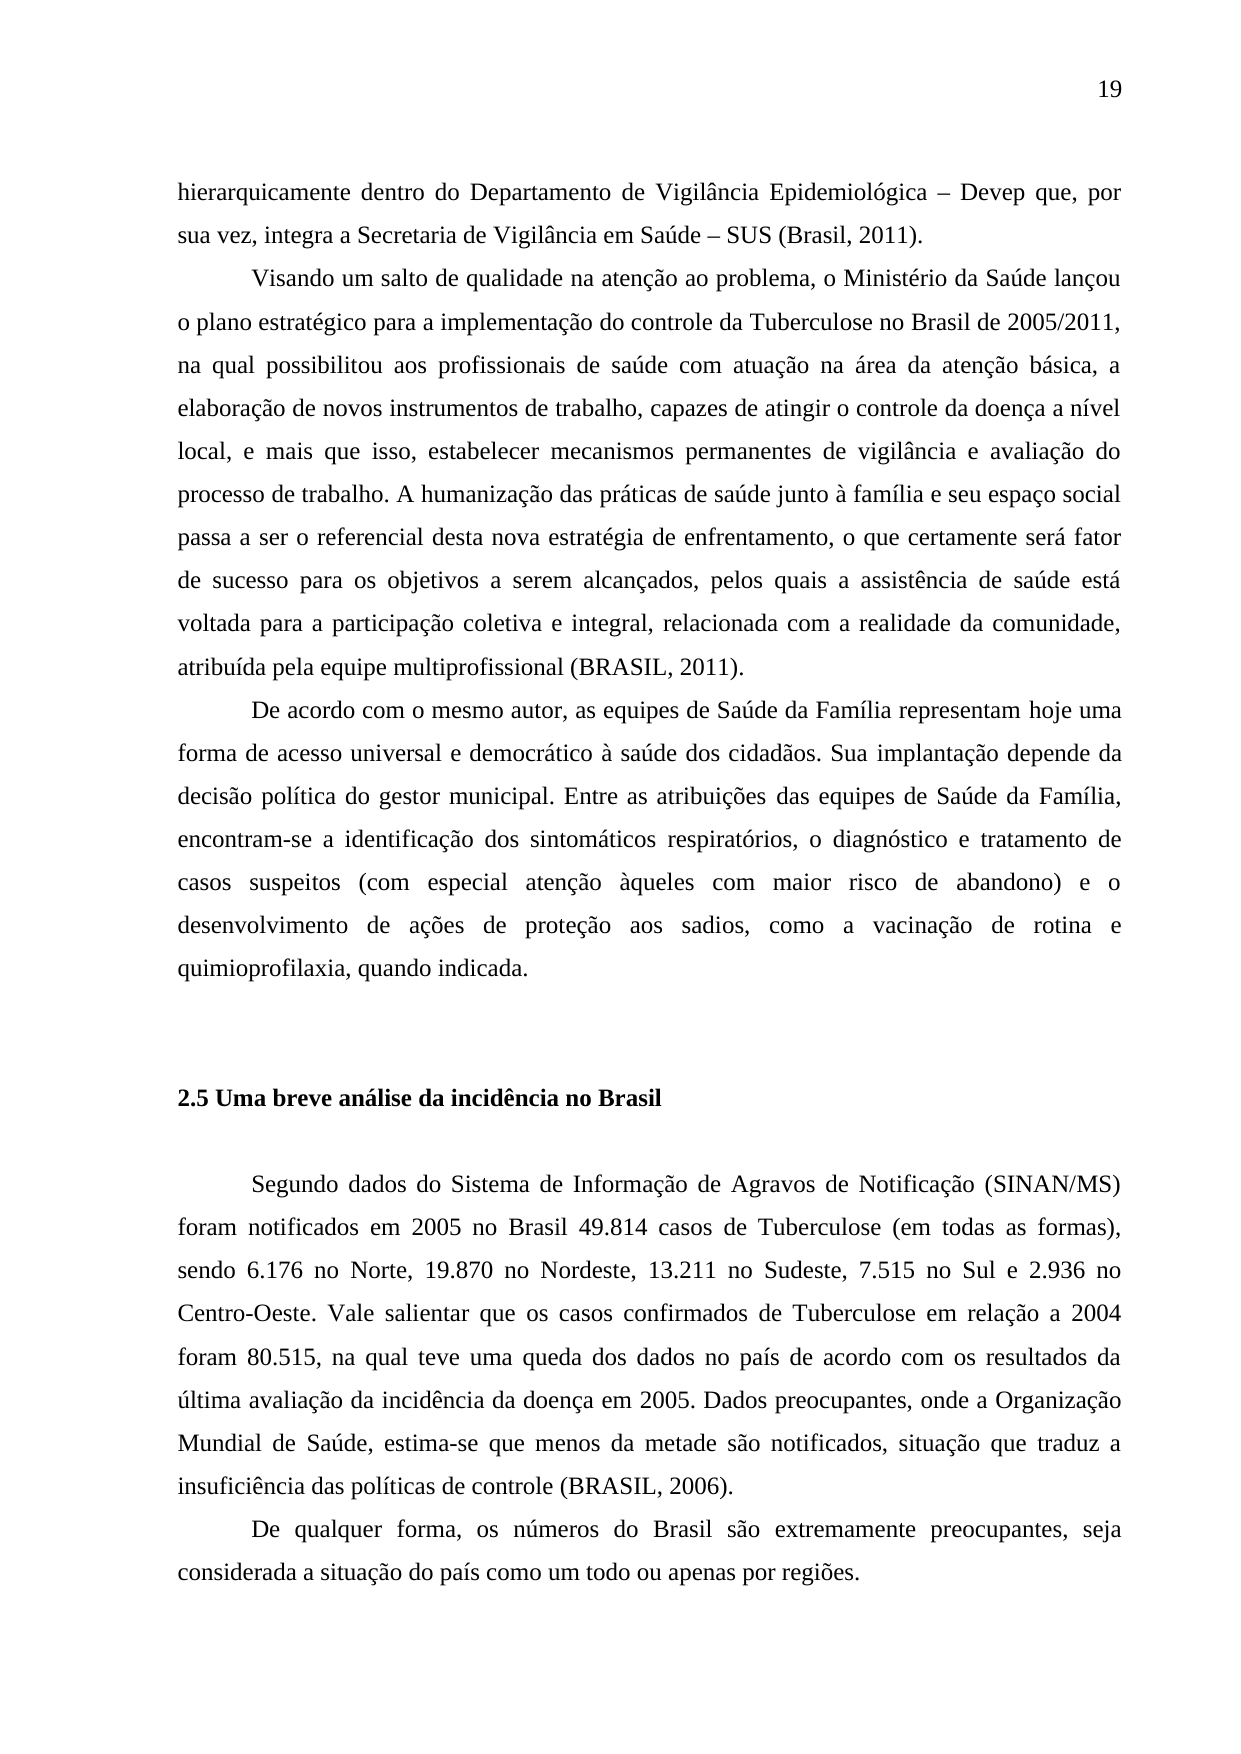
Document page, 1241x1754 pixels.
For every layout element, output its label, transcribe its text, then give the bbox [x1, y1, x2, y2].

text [177, 177, 1122, 249]
text De qualquer forma, os números do Brasil são extremamente preocupantes, seja considerada a situação do país como um todo ou apenas por regiões. [177, 1514, 1122, 1586]
text Segundo dados do Sistema de Informação de Agravos de Notificação (SINAN/MS) foram notificados em 2005 no Brasil 49.814 casos de Tuberculose (em todas as formas), sendo 6.176 no Norte, 19.870 no Nordeste, 13.211 no Sudeste, 7.515 no Sul e 2.936 no Centro-Oeste. Vale salientar que os casos confirmados de Tuberculose em relação a 2004 foram 80.515, na qual teve uma queda dos dados no país de acordo com os resultados da última avaliação da incidência da doença em 2005. Dados preocupantes, onde a Organização Mundial de Saúde, estima-se que menos da metade são notificados, situação que traduz a insuficiência das políticas de controle (BRASIL, 2006). [177, 1169, 1122, 1500]
text 2.5 Uma breve análise da incidência no Brasil [177, 1083, 1122, 1112]
text Visando um salto de qualidade na atenção ao problema, o Ministério da Saúde lançou o plano estratégico para a implementação do controle da Tuberculose no Brasil de 2005/2011, na qual possibilitou aos profissionais de saúde com atuação na área da atenção básica, a elaboração de novos instrumentos de trabalho, capazes de atingir o controle da doença a nível local, e mais que isso, estabelecer mecanismos permanentes de vigilância e avaliação do processo de trabalho. A humanização das práticas de saúde junto à família e seu espaço social passa a ser o referencial desta nova estratégia de enfrentamento, o que certamente será fator de sucesso para os objetivos a serem alcançados, pelos quais a assistência de saúde está voltada para a participação coletiva e integral, relacionada com a realidade da comunidade, atribuída pela equipe multiprofissional (BRASIL, 2011). [177, 263, 1122, 680]
text De acordo com o mesmo autor, as equipes de Saúde da Família representam hoje uma forma de acesso universal e democrático à saúde dos cidadãos. Sua implantação depende da decisão política do gestor municipal. Entre as atribuições das equipes de Saúde da Família, encontram-se a identificação dos sintomáticos respiratórios, o diagnóstico e tratamento de casos suspeitos (com especial atenção àqueles com maior risco de abandono) e o desenvolvimento de ações de proteção aos sadios, como a vacinação de rotina e quimioprofilaxia, quando indicada. [177, 695, 1122, 982]
